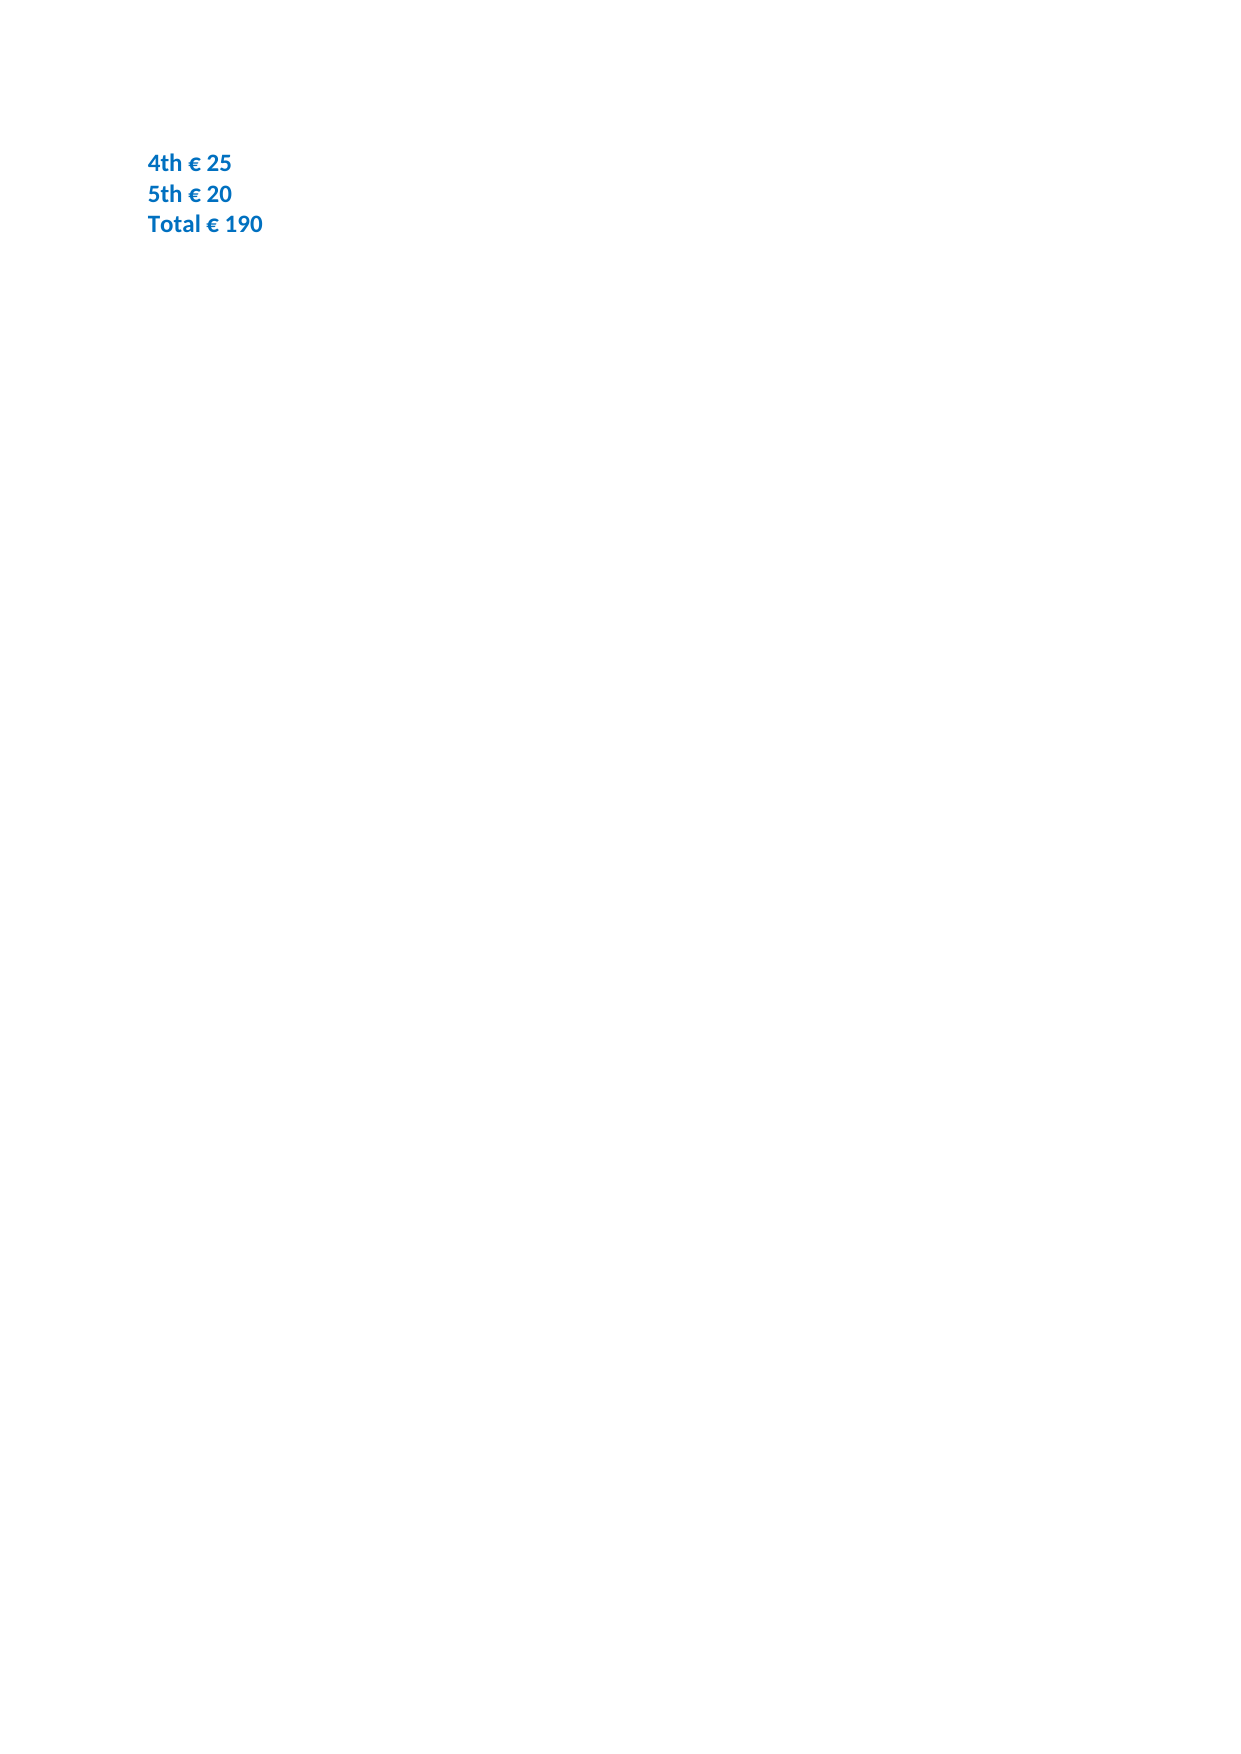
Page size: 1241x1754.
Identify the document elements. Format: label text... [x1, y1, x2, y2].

text Total € 190 [148, 209, 1093, 239]
text 5th € 20 [148, 178, 1093, 209]
text 4th € 25 [148, 148, 1093, 178]
